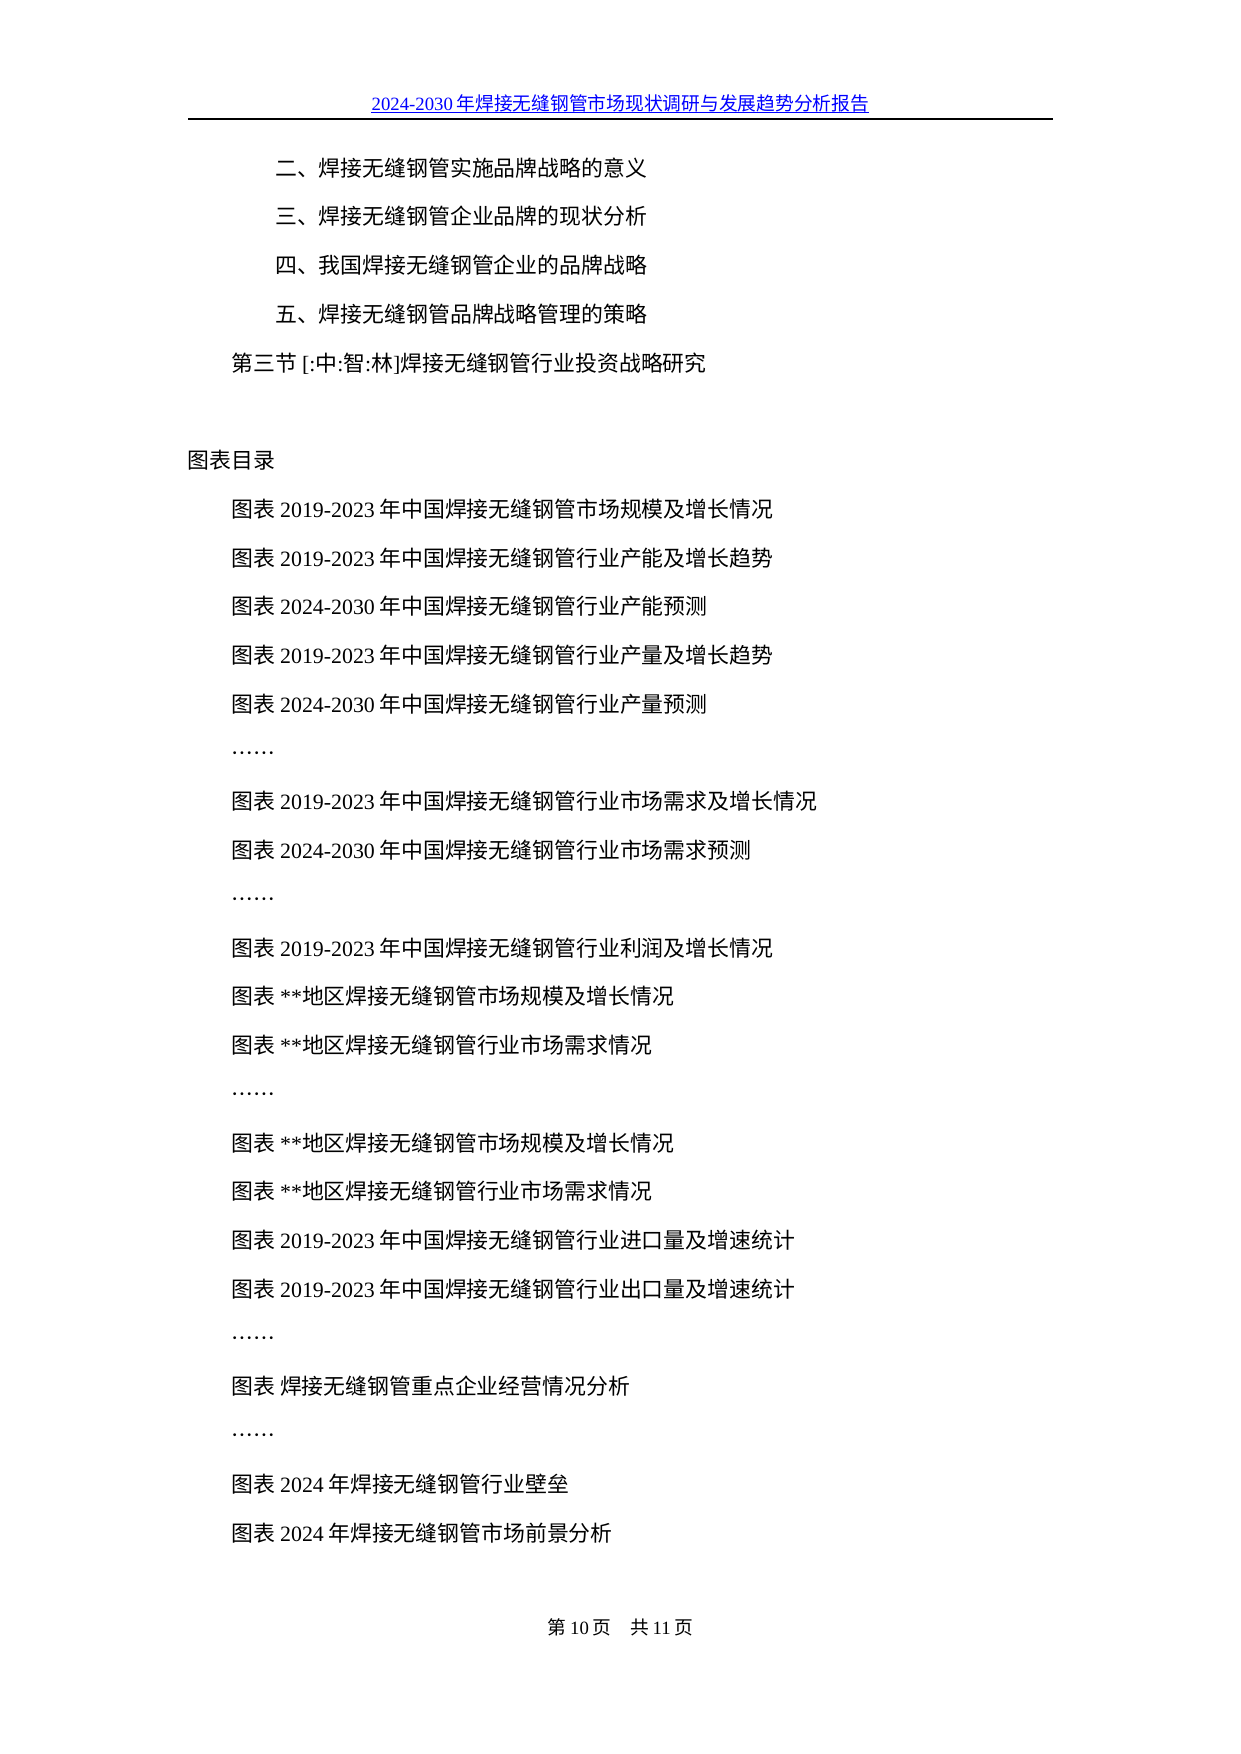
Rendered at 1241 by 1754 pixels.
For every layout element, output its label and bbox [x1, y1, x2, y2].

text [187, 150, 1053, 1548]
